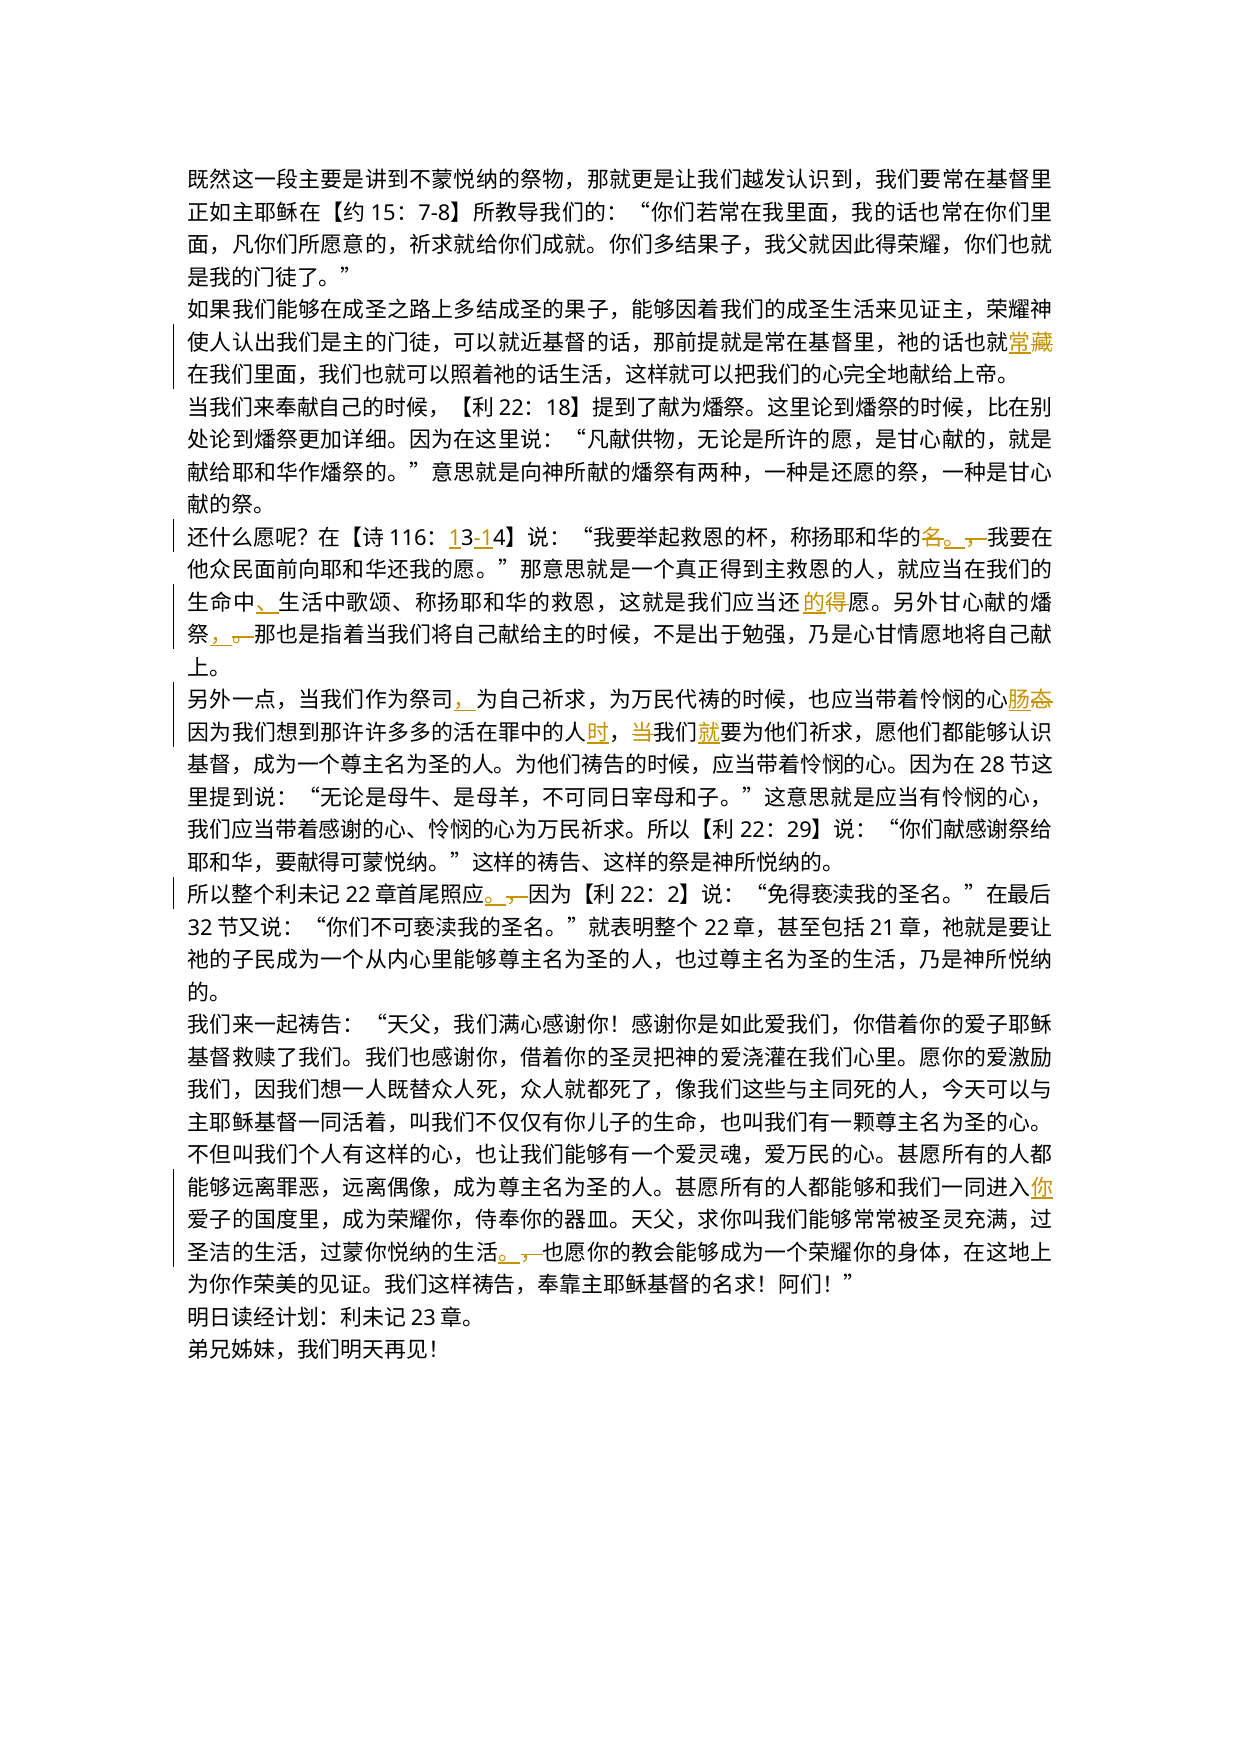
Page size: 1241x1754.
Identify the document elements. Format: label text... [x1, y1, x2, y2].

text 既然这一段主要是讲到不蒙悦纳的祭物，那就更是让我们越发认识到，我们要常在基督里。正如主耶稣在【约15：7-8】所教导我们的：“你们若常在我里面，我的话也常在你们里面，凡你们所愿意的，祈求就给你们成就。你们多结果子，我父就因此得荣耀，你们也就是我的门徒了。” [187, 162, 1053, 292]
text 还什么愿呢？在【诗116：34】说：“我要举起救恩的杯，称扬耶和华的我要在他众民面前向耶和华还我的愿。”那意思就是一个真正得到主救恩的人，就应当在我们的生命中生活中歌颂、称扬耶和华的救恩，这就是我们应当还愿。另外甘心献的燔祭那也是指着当我们将自己献给主的时候，不是出于勉强，乃是心甘情愿地将自己献上。 [187, 519, 1053, 682]
text 明日读经计划：利未记23章。 [187, 1299, 1053, 1332]
text 当我们来奉献自己的时候，【利22：18】提到了献为燔祭。这里论到燔祭的时候，比在别处论到燔祭更加详细。因为在这里说：“凡献供物，无论是所许的愿，是甘心献的，就是献给耶和华作燔祭的。”意思就是向神所献的燔祭有两种，一种是还愿的祭，一种是甘心献的祭。 [187, 389, 1053, 519]
text 所以整个利未记22章首尾照应因为【利22：2】说：“免得亵渎我的圣名。”在最后32节又说：“你们不可亵渎我的圣名。”就表明整个22章，甚至包括21章，祂就是要让祂的子民成为一个从内心里能够尊主名为圣的人，也过尊主名为圣的生活，乃是神所悦纳的。 [187, 877, 1053, 1007]
text 另外一点，当我们作为祭司为自己祈求，为万民代祷的时候，也应当带着怜悯的心，因为我们想到那许许多多的活在罪中的人，我们要为他们祈求，愿他们都能够认识基督，成为一个尊主名为圣的人。为他们祷告的时候，应当带着怜悯的心。因为在28节这里提到说：“无论是母牛、是母羊，不可同日宰母和子。”这意思就是应当有怜悯的心，我们应当带着感谢的心、怜悯的心为万民祈求。所以【利22：29】说：“你们献感谢祭给耶和华，要献得可蒙悦纳。”这样的祷告、这样的祭是神所悦纳的。 [187, 682, 1053, 877]
text 我们来一起祷告：“天父，我们满心感谢你！感谢你是如此爱我们，你借着你的爱子耶稣基督救赎了我们。我们也感谢你，借着你的圣灵把神的爱浇灌在我们心里。愿你的爱激励我们，因我们想一人既替众人死，众人就都死了，像我们这些与主同死的人，今天可以与主耶稣基督一同活着，叫我们不仅仅有你儿子的生命，也叫我们有一颗尊主名为圣的心。不但叫我们个人有这样的心，也让我们能够有一个爱灵魂，爱万民的心。甚愿所有的人都能够远离罪恶，远离偶像，成为尊主名为圣的人。甚愿所有的人都能够和我们一同进入爱子的国度里，成为荣耀你，侍奉你的器皿。天父，求你叫我们能够常常被圣灵充满，过圣洁的生活，过蒙你悦纳的生活也愿你的教会能够成为一个荣耀你的身体，在这地上为你作荣美的见证。我们这样祷告，奉靠主耶稣基督的名求！阿们！” [187, 1007, 1053, 1299]
text 弟兄姊妹，我们明天再见！ [187, 1332, 1053, 1364]
text 如果我们能够在成圣之路上多结成圣的果子，能够因着我们的成圣生活来见证主，荣耀神，使人认出我们是主的门徒，可以就近基督的话，那前提就是常在基督里，祂的话也就在我们里面，我们也就可以照着祂的话生活，这样就可以把我们的心完全地献给上帝。 [187, 292, 1053, 389]
